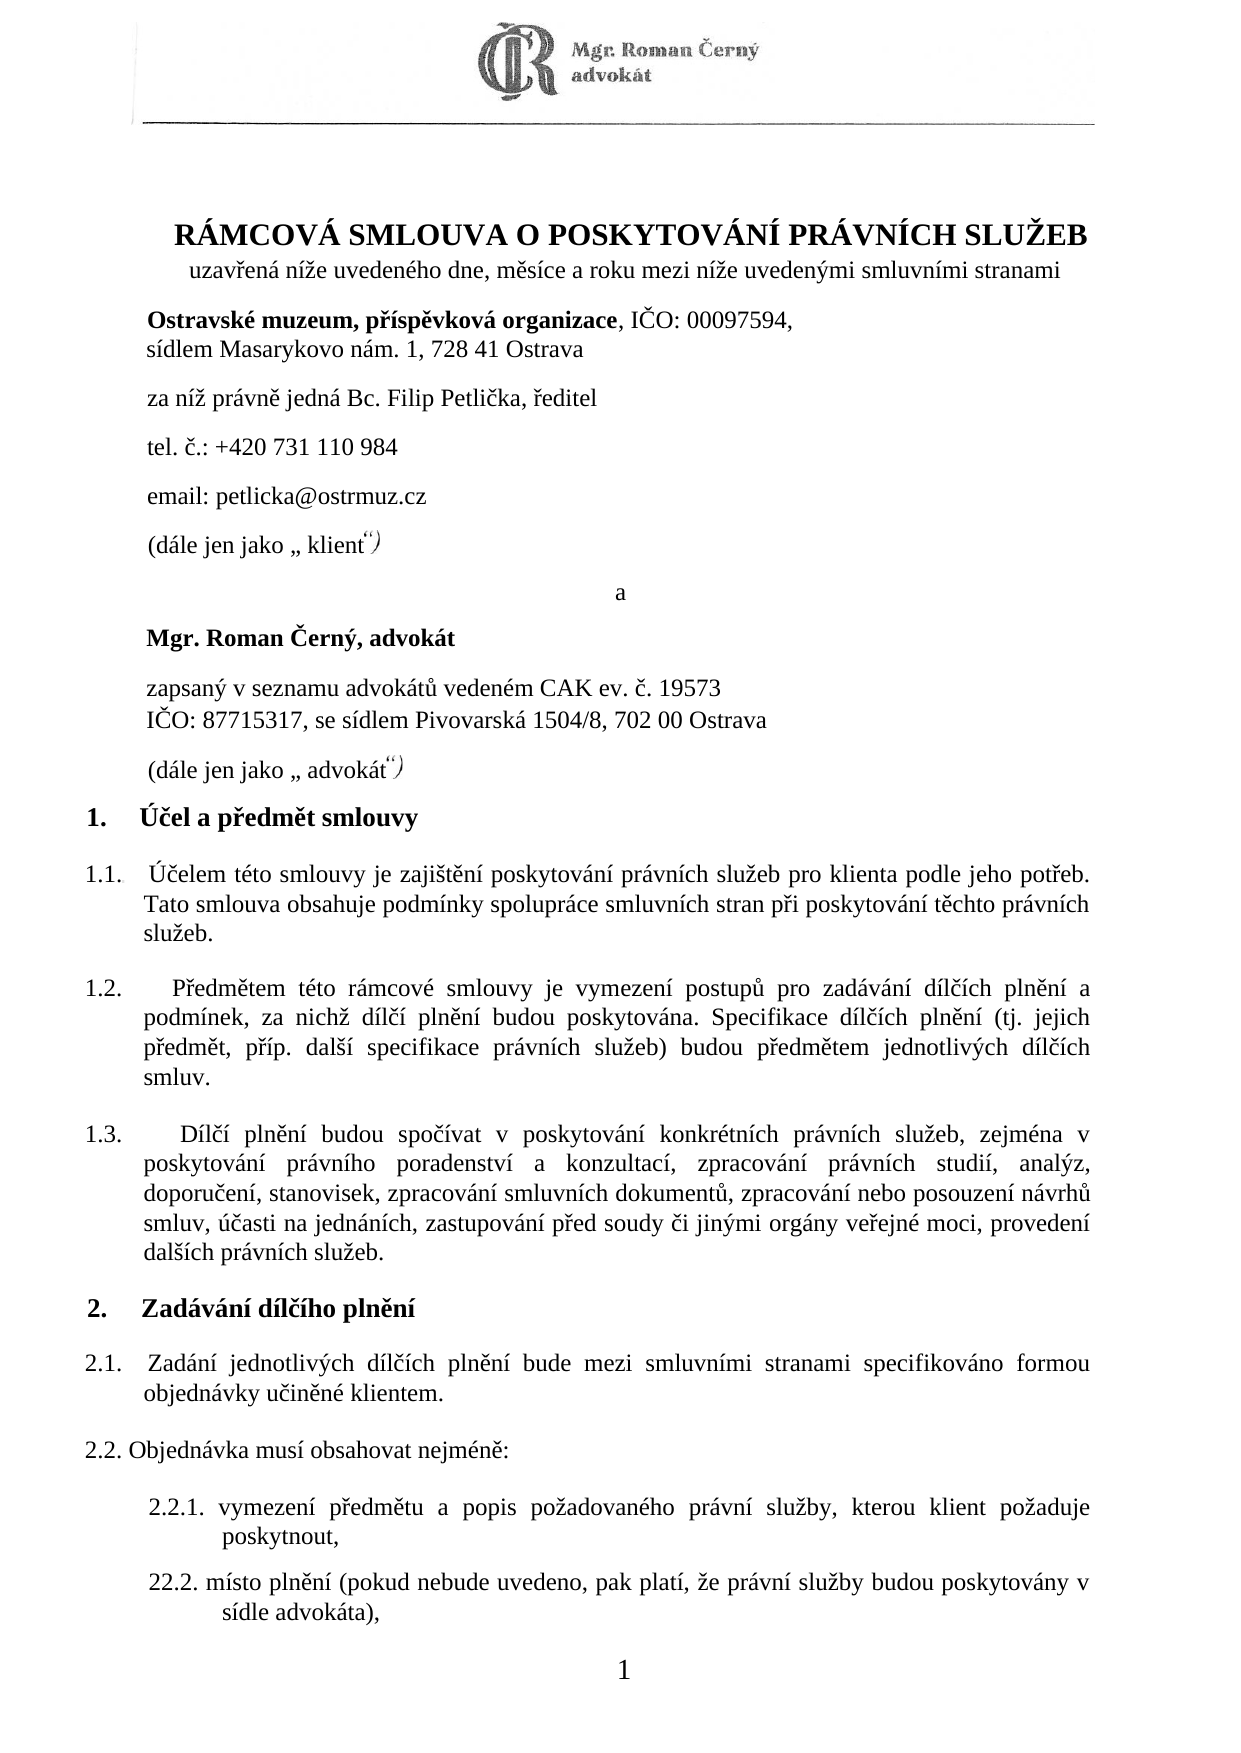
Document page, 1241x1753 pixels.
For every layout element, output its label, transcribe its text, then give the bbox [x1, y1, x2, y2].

text (dále jen jako „ klient [148, 530, 1091, 559]
picture [364, 530, 380, 554]
text za níž právně jedná Bc. Filip Petlička, ředitel [146, 383, 793, 412]
text (dále jen jako „ advokát [148, 755, 1091, 783]
text 2.1. Zadání jednotlivých dílčích plnění bude mezi smluvními stranami specifikováno formou objednávky učiněné klientem. [84, 1348, 1091, 1406]
text Ostravské muzeum, příspěvková organizace, IČO: 00097594, sídlem Masarykovo nám. 1, 728 41 Ostrava [146, 305, 793, 363]
text 2.2.1. vymezení předmětu a popis požadovaného právní služby, kterou klient požaduje poskytnout, [148, 1492, 1091, 1550]
text 22.2. místo plnění (pokud nebude uvedeno, pak platí, že právní služby budou poskytovány v sídle advokáta), [148, 1567, 1091, 1626]
text Mgr. Roman Černý, advokát [146, 623, 769, 652]
text tel. č.: +420 731 110 984 [146, 432, 793, 461]
text 1.1. Účelem této smlouvy je zajištění poskytování právních služeb pro klienta podle jeho potřeb. Tato smlouva obsahuje podmínky spolupráce smluvních stran při poskytování těchto právních služeb. [84, 859, 1091, 947]
subtitle 1. Účel a předmět smlouvy [25, 801, 1095, 833]
subtitle 2. Zadávání dílčího plnění [25, 1292, 1095, 1323]
picture [131, 22, 1095, 125]
text 1.2. Předmětem této rámcové smlouvy je vymezení postupů pro zadávání dílčích plnění a podmínek, za nichž dílčí plnění budou poskytována. Specifikace dílčích plnění (tj. jejich předmět, příp. další specifikace právních služeb) budou předmětem jednotlivých dílčích smluv. [84, 973, 1091, 1090]
text uzavřená níže uvedeného dne, měsíce a roku mezi níže uvedenými smluvními stranami [189, 255, 1091, 284]
text a [590, 577, 1091, 605]
text 2.2. Objednávka musí obsahovat nejméně: [84, 1435, 1091, 1464]
text email: petlicka@ostrmuz.cz [146, 481, 793, 510]
subtitle RÁMCOVÁ SMLOUVA O POSKYTOVÁNÍ PRÁVNÍCH SLUŽEB [174, 216, 1095, 252]
text zapsaný v seznamu advokátů vedeném CAK ev. č. 19573 IČO: 87715317, se sídlem Pivovarská 1504/8, 702 00 Ostrava [146, 673, 769, 733]
picture [386, 755, 403, 779]
text 1.3. Dílčí plnění budou spočívat v poskytování konkrétních právních služeb, zejména v poskytování právního poradenství a konzultací, zpracování právních studií, analýz, doporučení, stanovisek, zpracování smluvních dokumentů, zpracování nebo posouzení návrhů smluv, účasti na jednáních, zastupování před soudy či jinými orgány veřejné moci, provedení dalších právních služeb. [84, 1119, 1091, 1266]
